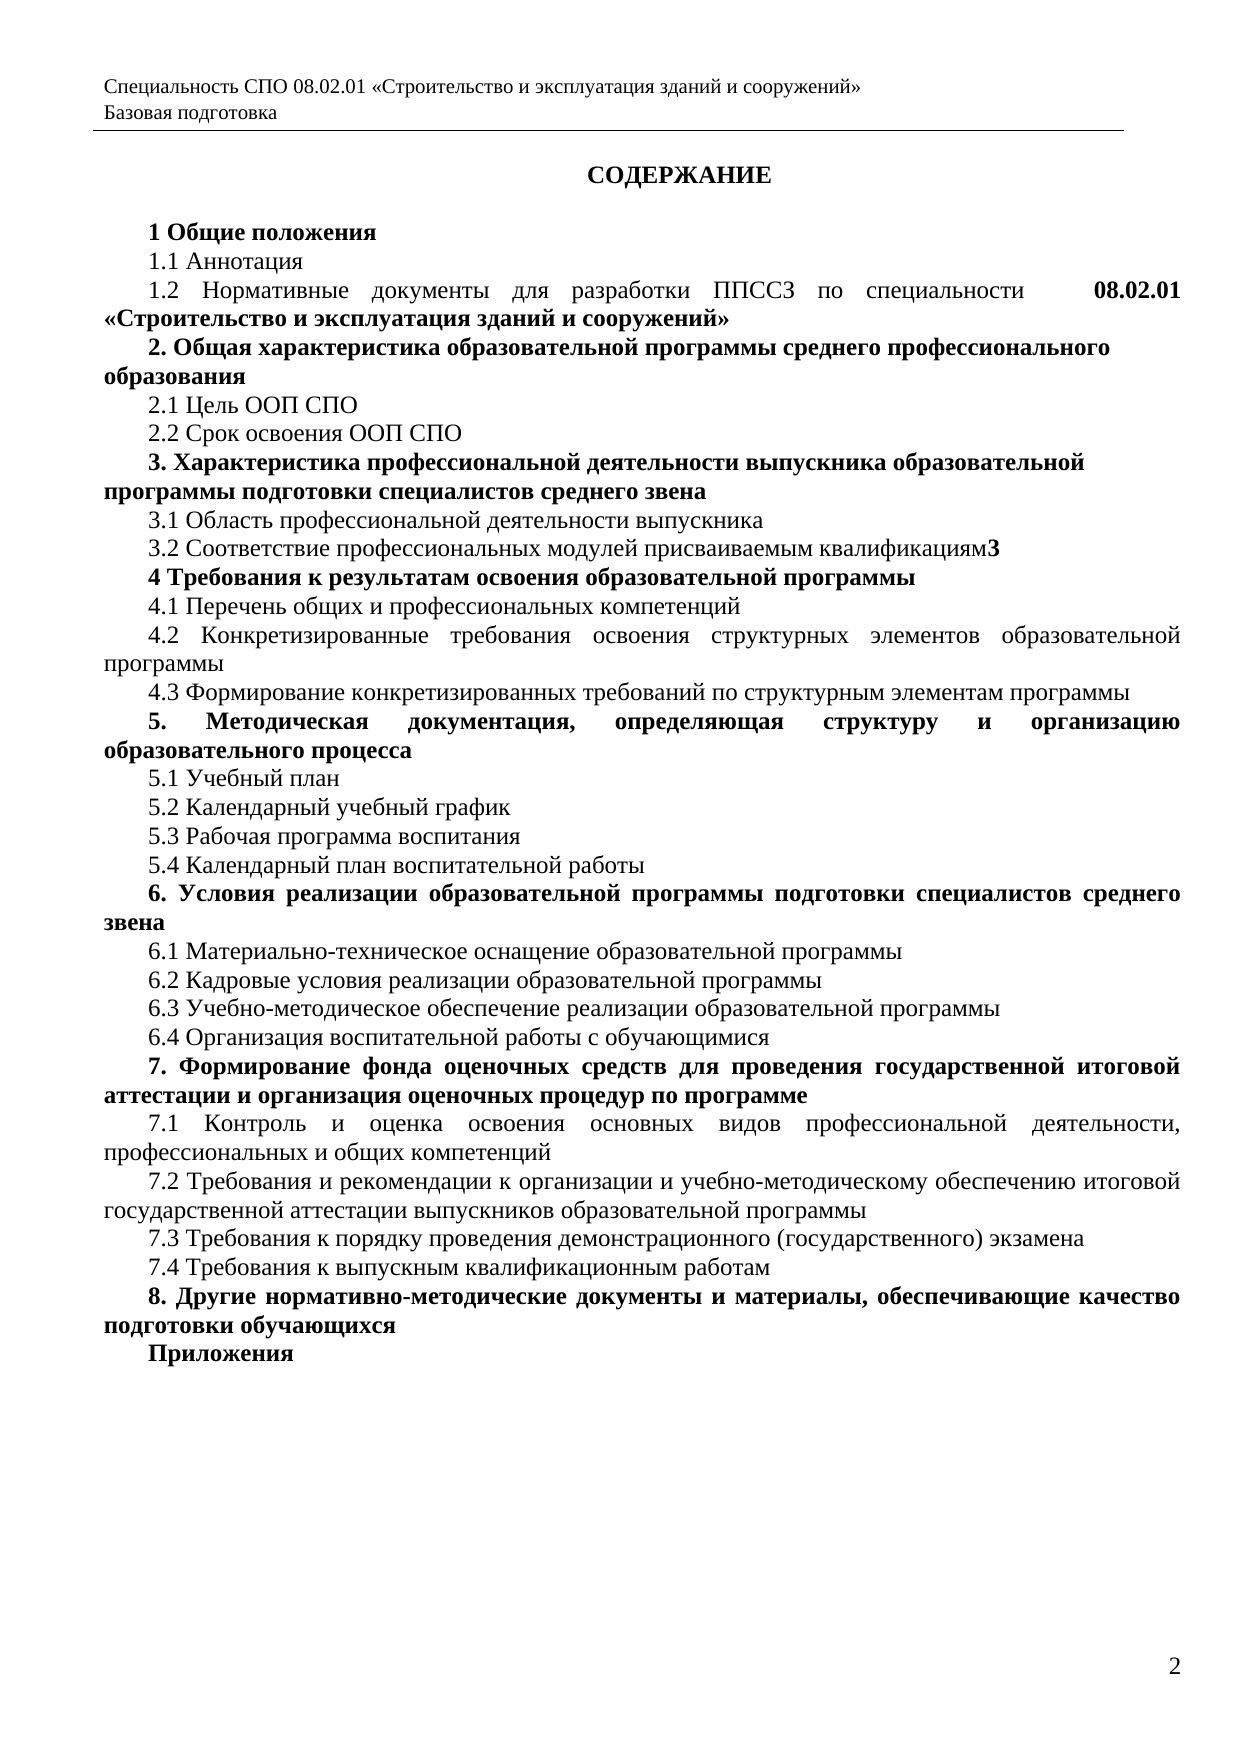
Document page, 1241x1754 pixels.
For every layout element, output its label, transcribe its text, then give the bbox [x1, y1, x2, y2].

text 3. Характеристика профессиональной деятельности выпускника образовательной программы подготовки специалистов среднего звена [103, 447, 1181, 505]
text 6.4 Организация воспитательной работы с обучающимися [103, 1022, 1181, 1051]
text 8. Другие нормативно-методические документы и материалы, обеспечивающие качество подготовки обучающихся [103, 1281, 1181, 1338]
text 6.2 Кадровые условия реализации образовательной программы [103, 965, 1181, 993]
text Приложения [103, 1338, 1181, 1367]
text 6.3 Учебно-методическое обеспечение реализации образовательной программы [103, 993, 1181, 1022]
text СОДЕРЖАНИЕ [103, 160, 1181, 188]
text 4.2 Конкретизированные требования освоения структурных элементов образовательной программы [103, 620, 1181, 677]
text 7.3 Требования к порядку проведения демонстрационного (государственного) экзамена [103, 1223, 1181, 1252]
text 7. Формирование фонда оценочных средств для проведения государственной итоговой аттестации и организация оценочных процедур по программе [103, 1051, 1181, 1108]
text 4 Требования к результатам освоения образовательной программы [103, 562, 1181, 591]
text 3.1 Область профессиональной деятельности выпускника [103, 505, 1181, 533]
text 1 Общие положения [103, 217, 1181, 246]
text 3.2 Соответствие профессиональных модулей присваиваемым квалификациям3 [103, 533, 1181, 562]
text 5.2 Календарный учебный график [103, 792, 1181, 821]
text 1.1 Аннотация [103, 246, 1181, 275]
text 7.1 Контроль и оценка освоения основных видов профессиональной деятельности, профессиональных и общих компетенций [103, 1108, 1181, 1166]
text 7.4 Требования к выпускным квалификационным работам [103, 1252, 1181, 1281]
text 2.1 Цель ООП СПО [103, 390, 1181, 418]
text 4.1 Перечень общих и профессиональных компетенций [103, 591, 1181, 620]
text 4.3 Формирование конкретизированных требований по структурным элементам программы [103, 677, 1181, 706]
text 6.1 Материально-техническое оснащение образовательной программы [103, 936, 1181, 965]
text 5. Методическая документация, определяющая структуру и организацию образовательного процесса [103, 706, 1181, 763]
text 1.2 Нормативные документы для разработки ППССЗ по специальности 08.02.01 «Строительство и эксплуатация зданий и сооружений» [103, 275, 1181, 332]
text 5.1 Учебный план [103, 763, 1181, 792]
text 6. Условия реализации образовательной программы подготовки специалистов среднего звена [103, 878, 1181, 936]
text 7.2 Требования и рекомендации к организации и учебно-методическому обеспечению итоговой государственной аттестации выпускников образовательной программы [103, 1166, 1181, 1223]
text 2. Общая характеристика образовательной программы среднего профессионального образования [103, 332, 1181, 390]
text 5.4 Календарный план воспитательной работы [103, 850, 1181, 878]
text 2.2 Срок освоения ООП СПО [103, 418, 1181, 447]
text 5.3 Рабочая программа воспитания [103, 821, 1181, 850]
